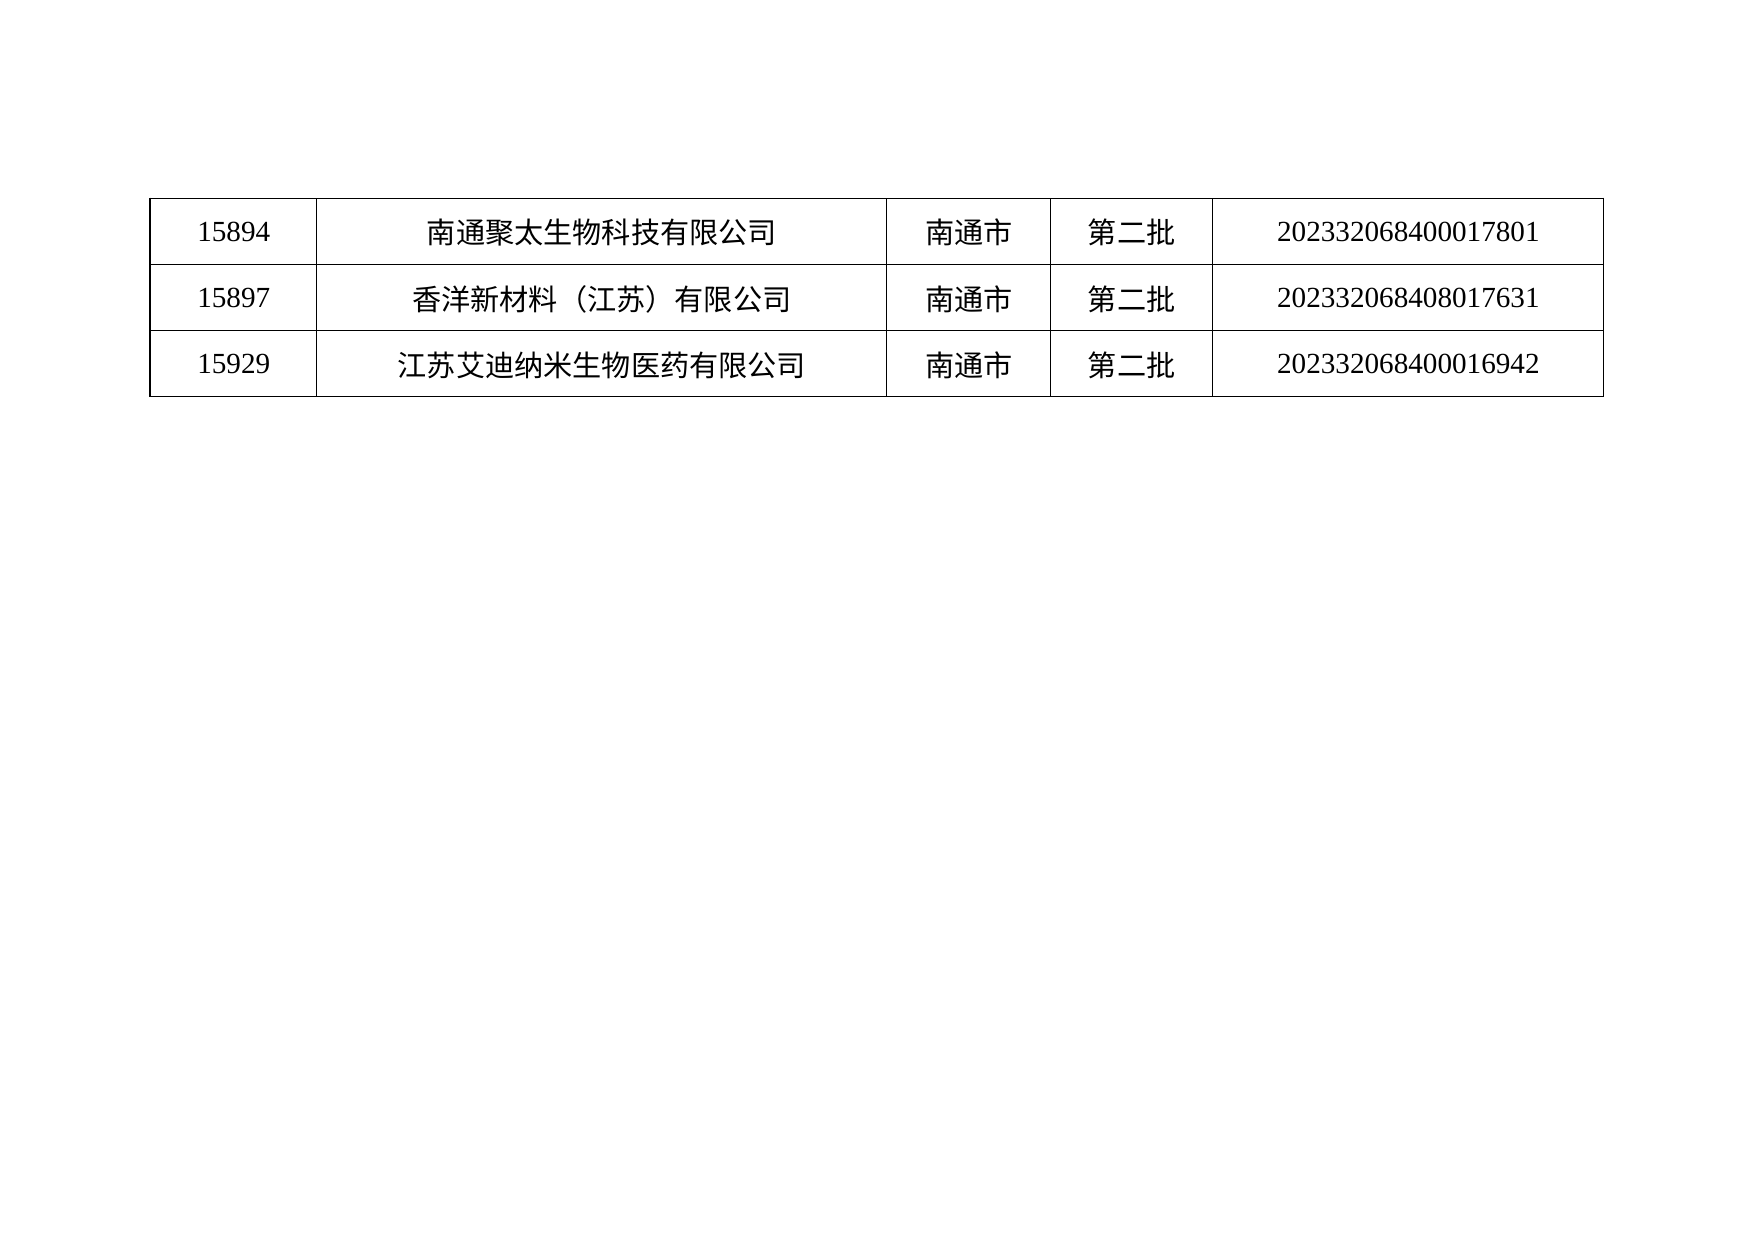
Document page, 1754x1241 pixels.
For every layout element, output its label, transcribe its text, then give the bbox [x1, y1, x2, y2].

table_cell 15929 [151, 331, 316, 396]
table_cell 香洋新材料（江苏）有限公司 [317, 265, 886, 330]
table_cell 南通市 [887, 331, 1050, 396]
table_cell 江苏艾迪纳米生物医药有限公司 [317, 331, 886, 396]
table_cell 15897 [151, 265, 316, 330]
table_cell 202332068400016942 [1213, 331, 1603, 396]
table_cell 南通聚太生物科技有限公司 [317, 199, 886, 264]
table_cell 15894 [151, 199, 316, 264]
table_cell 第二批 [1051, 265, 1212, 330]
table_cell 南通市 [887, 199, 1050, 264]
table_cell 第二批 [1051, 331, 1212, 396]
table_cell 202332068408017631 [1213, 265, 1603, 330]
table_cell 第二批 [1051, 199, 1212, 264]
table_cell 南通市 [887, 265, 1050, 330]
table_cell 202332068400017801 [1213, 199, 1603, 264]
